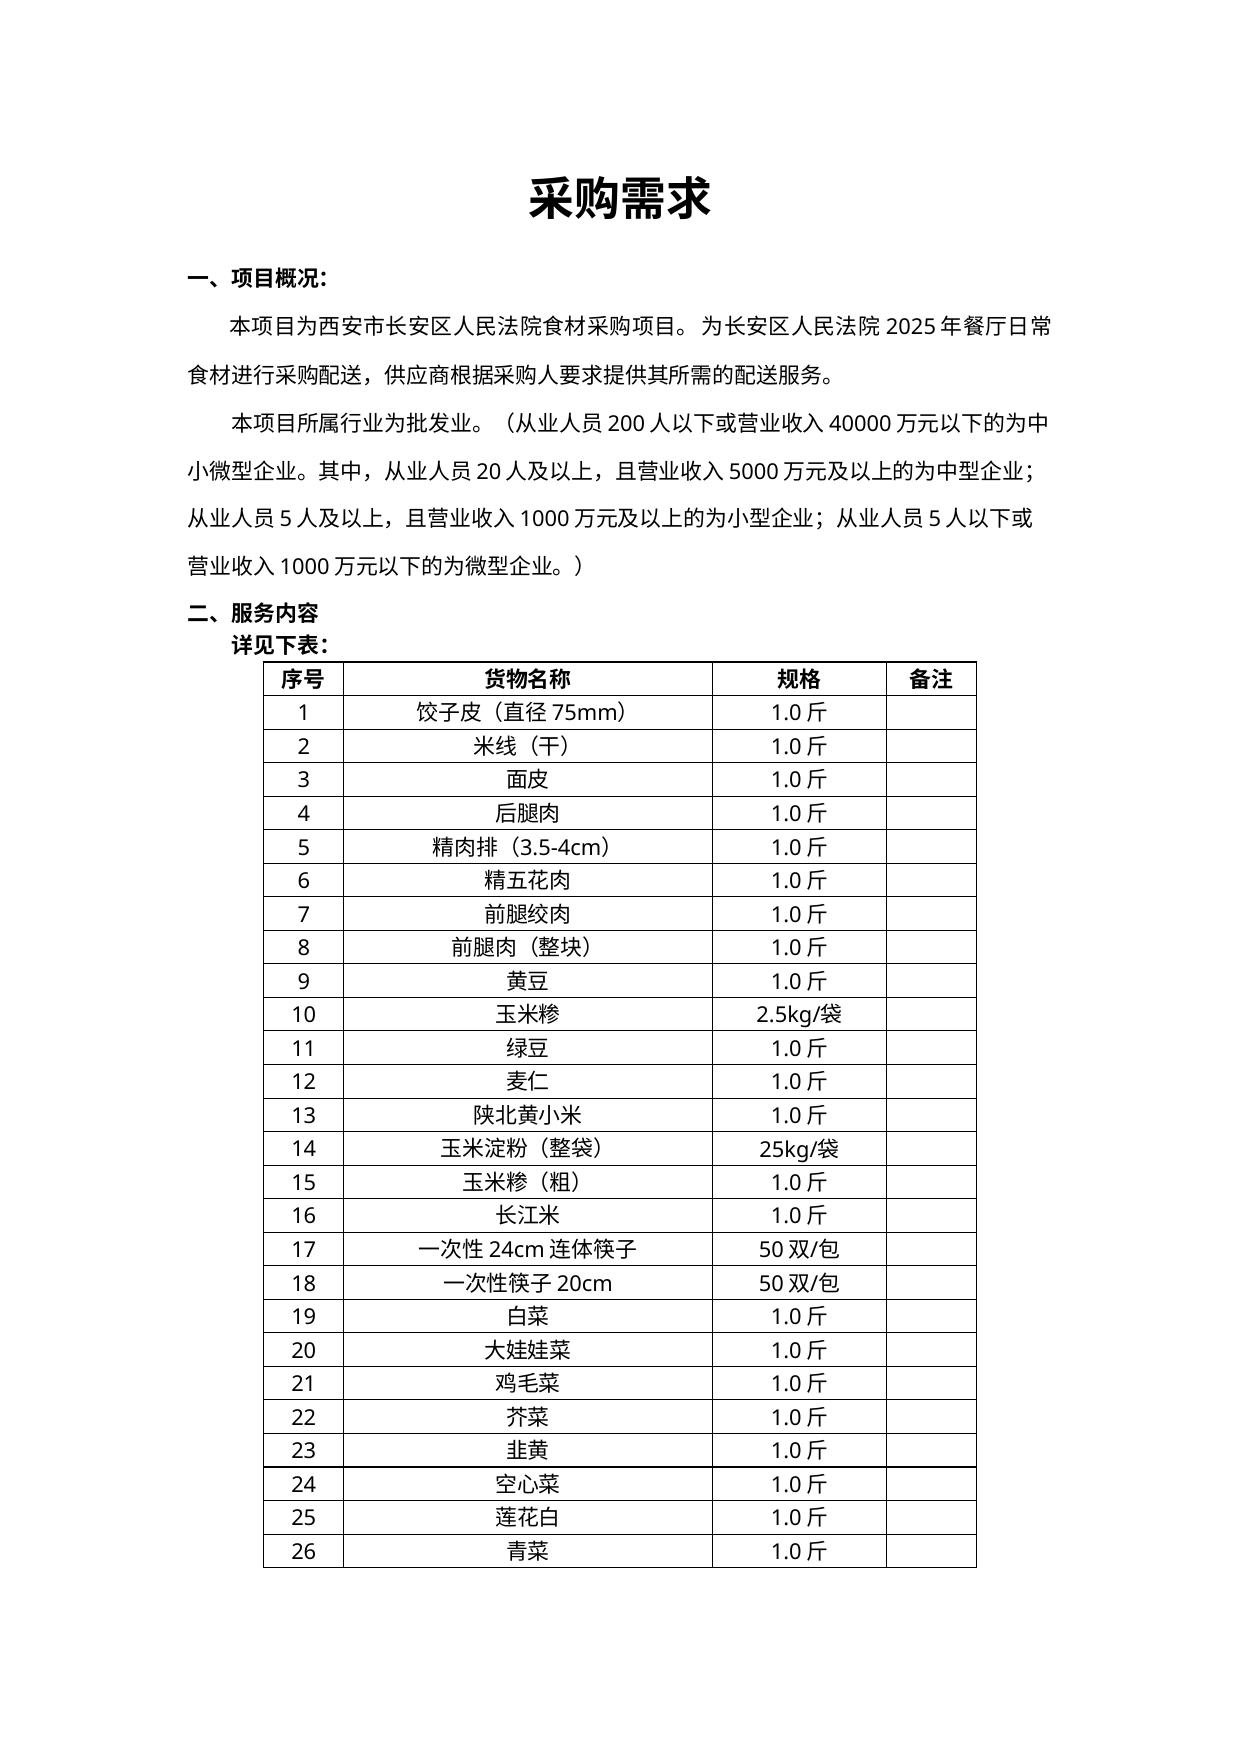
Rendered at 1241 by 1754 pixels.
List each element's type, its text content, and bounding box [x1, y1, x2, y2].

table_cell 1.0斤 [713, 1065, 886, 1097]
table_cell 5 [264, 830, 343, 863]
table_cell 白菜 [344, 1300, 712, 1332]
table_cell 24 [264, 1468, 343, 1500]
table_cell 1.0斤 [713, 1166, 886, 1198]
text 本项目为西安市长安区人民法院食材采购项目。为长安区人民法院2025年餐厅日常食材进行采购配送，供应商根据采购人要求提供其所需的配送服务。 [187, 309, 1053, 390]
table_cell [887, 998, 976, 1030]
table_cell 绿豆 [344, 1031, 712, 1064]
table_cell 麦仁 [344, 1065, 712, 1097]
table_cell 1.0斤 [713, 931, 886, 963]
table_cell 20 [264, 1333, 343, 1366]
table_cell 12 [264, 1065, 343, 1097]
table_cell [887, 830, 976, 863]
table_cell 18 [264, 1266, 343, 1299]
table_cell 7 [264, 897, 343, 930]
table_cell [887, 1468, 976, 1500]
table_cell 一次性24cm连体筷子 [344, 1233, 712, 1265]
table_cell 1.0斤 [713, 763, 886, 796]
table_cell 10 [264, 998, 343, 1030]
table_cell 陕北黄小米 [344, 1099, 712, 1131]
table_cell [887, 964, 976, 997]
table_cell 玉米淀粉（整袋） [344, 1132, 712, 1164]
table_cell 25kg/袋 [713, 1132, 886, 1164]
table_cell 2 [264, 730, 343, 762]
table_cell [887, 763, 976, 796]
table_cell 50双/包 [713, 1233, 886, 1265]
table_cell [887, 1367, 976, 1399]
table_cell 1 [264, 696, 343, 728]
table_cell [887, 730, 976, 762]
table_cell 14 [264, 1132, 343, 1164]
table_cell 韭黄 [344, 1434, 712, 1466]
table_cell [887, 1535, 976, 1567]
table_cell [887, 1233, 976, 1265]
table_header 规格 [713, 663, 886, 695]
table_cell 玉米糁 [344, 998, 712, 1030]
table_cell 1.0斤 [713, 1367, 886, 1399]
table_cell 精肉排（3.5-4cm） [344, 830, 712, 863]
table_cell [887, 1099, 976, 1131]
table_cell 芥菜 [344, 1400, 712, 1433]
table_cell 1.0斤 [713, 1400, 886, 1433]
table_cell 米线（干） [344, 730, 712, 762]
table_cell [887, 797, 976, 829]
table_cell 22 [264, 1400, 343, 1433]
list 采购需求 [187, 162, 1053, 228]
table_cell 9 [264, 964, 343, 997]
table_cell [887, 1031, 976, 1064]
table_cell 2.5kg/袋 [713, 998, 886, 1030]
table_cell [887, 1065, 976, 1097]
table_cell 6 [264, 864, 343, 896]
table_cell 23 [264, 1434, 343, 1466]
table_cell 50双/包 [713, 1266, 886, 1299]
table_cell 青菜 [344, 1535, 712, 1567]
table_cell [887, 1199, 976, 1232]
table_cell 一次性筷子20cm [344, 1266, 712, 1299]
table_cell 1.0斤 [713, 1199, 886, 1232]
table_cell 后腿肉 [344, 797, 712, 829]
text 详见下表： [187, 629, 1053, 661]
table_cell [887, 1266, 976, 1299]
table_cell 1.0斤 [713, 1300, 886, 1332]
table_cell 玉米糁（粗） [344, 1166, 712, 1198]
table_cell [887, 1132, 976, 1164]
table_cell 饺子皮（直径75mm） [344, 696, 712, 728]
table_cell [887, 1333, 976, 1366]
text 二、服务内容 [187, 596, 1053, 629]
table_cell 26 [264, 1535, 343, 1567]
table_cell 空心菜 [344, 1468, 712, 1500]
list 本项目所属行业为批发业。（从业人员200人以下或营业收入40000万元以下的为中小微型企业。其中，从业人员20人及以上，且营业收入5000万元及以上的为中型企业；从业人员5人及以上，且营业收入1000万元及以上的为小型企业；从业人员5人以下或营业收入1000万元以下的为微型企业。） [187, 406, 1053, 581]
table_cell 1.0斤 [713, 1099, 886, 1131]
table_cell [887, 1166, 976, 1198]
table_cell 1.0斤 [713, 797, 886, 829]
table_cell 21 [264, 1367, 343, 1399]
table_cell [887, 1501, 976, 1533]
table_cell 1.0斤 [713, 897, 886, 930]
table_cell 13 [264, 1099, 343, 1131]
table_cell 1.0斤 [713, 730, 886, 762]
table_cell 8 [264, 931, 343, 963]
table_cell 1.0斤 [713, 696, 886, 728]
table_header 备注 [887, 663, 976, 695]
table_cell 1.0斤 [713, 864, 886, 896]
table_cell 17 [264, 1233, 343, 1265]
table_cell 1.0斤 [713, 964, 886, 997]
table_cell 15 [264, 1166, 343, 1198]
table_cell 前腿肉（整块） [344, 931, 712, 963]
table_cell 1.0斤 [713, 1535, 886, 1567]
table_cell 1.0斤 [713, 1333, 886, 1366]
table_cell 11 [264, 1031, 343, 1064]
table_cell 16 [264, 1199, 343, 1232]
table_cell 3 [264, 763, 343, 796]
table_cell [887, 1434, 976, 1466]
table_cell [887, 897, 976, 930]
table_cell [887, 864, 976, 896]
table_cell 前腿绞肉 [344, 897, 712, 930]
table_header 货物名称 [344, 663, 712, 695]
table_cell 1.0斤 [713, 830, 886, 863]
table_cell 莲花白 [344, 1501, 712, 1533]
table_cell [887, 1300, 976, 1332]
table_cell [887, 696, 976, 728]
table_cell 大娃娃菜 [344, 1333, 712, 1366]
table_cell 1.0斤 [713, 1501, 886, 1533]
table_cell 精五花肉 [344, 864, 712, 896]
table_cell [887, 931, 976, 963]
table_cell 长江米 [344, 1199, 712, 1232]
table_header 序号 [264, 663, 343, 695]
list 一、项目概况： [187, 261, 1053, 293]
table_cell 1.0斤 [713, 1031, 886, 1064]
table_cell 面皮 [344, 763, 712, 796]
table_cell 鸡毛菜 [344, 1367, 712, 1399]
table_cell 19 [264, 1300, 343, 1332]
table_cell 1.0斤 [713, 1468, 886, 1500]
table_cell 黄豆 [344, 964, 712, 997]
table_cell [887, 1400, 976, 1433]
table_cell 4 [264, 797, 343, 829]
table_cell 1.0斤 [713, 1434, 886, 1466]
table_cell 25 [264, 1501, 343, 1533]
